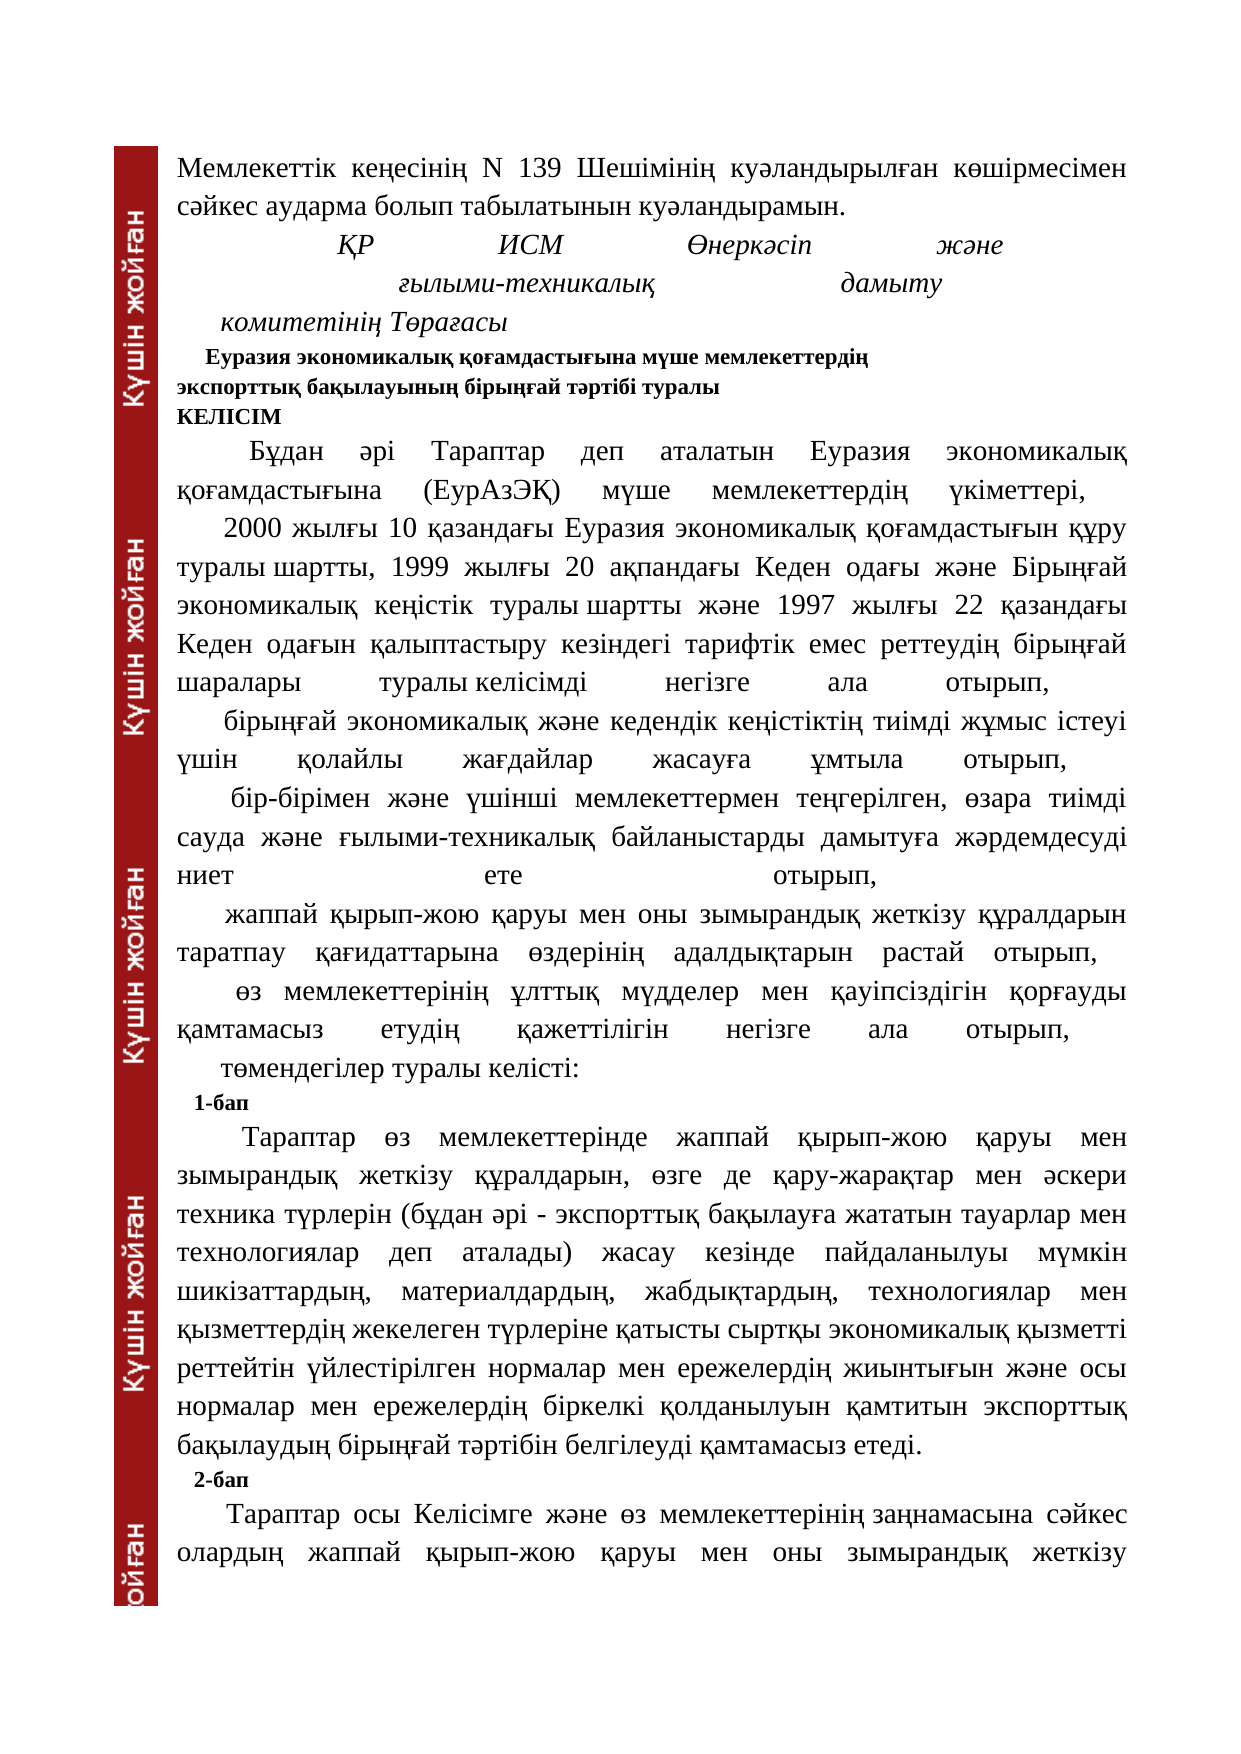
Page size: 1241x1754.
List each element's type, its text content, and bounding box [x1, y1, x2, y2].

text 1-бап [112, 1088, 1128, 1115]
picture [114, 1568, 158, 1606]
text ҚР ИСМ Өнеркәсіп және ғылыми-техникалық дамыту комитетінің Төрағасы [112, 227, 1128, 338]
picture [114, 338, 158, 343]
picture [114, 146, 158, 150]
text Бұдан әрі Тараптар деп аталатын Еуразия экономикалық қоғамдастығына (ЕурАзЭҚ) мүше мемлекеттердің үкіметтері, 2000 жылғы 10 қазандағы Еуразия экономикалық қоғамдастығын құру туралы шартты, 1999 жылғы 20 ақпандағы Кеден одағы және Бірыңғай экономикалық кеңістік туралы шартты және 1997 жылғы 22 қазандағы Кеден одағын қалыптастыру кезіндегі тарифтік емес реттеудің бірыңғай шаралары туралы келісімді негізге ала отырып, бірыңғай экономикалық және кедендік кеңістіктің тиімді жұмыс істеуі үшін қолайлы жағдайлар жасауға ұмтыла отырып, бір-бірімен және үшінші мемлекеттермен теңгерілген, өзара тиімді сауда және ғылыми-техникалық байланыстарды дамытуға жәрдемдесуді ниет ете отырып, жаппай қырып-жою қаруы мен оны зымырандық жеткізу құралдарын таратпау қағидаттарына өздерінің адалдықтарын растай отырып, өз мемлекеттерінің ұлттық мүдделер мен қауіпсіздігін қорғауды қамтамасыз етудің қажеттілігін негізге ала отырып, төмендегілер туралы келісті: [112, 433, 1128, 1083]
picture [114, 1115, 158, 1119]
text 2-бап [112, 1466, 1128, 1492]
picture [114, 222, 158, 227]
picture [114, 1083, 158, 1088]
text Тараптар өз мемлекеттерінде жаппай қырып-жою қаруы мен зымырандық жеткізу құралдарын, өзге де қару-жарақтар мен әскери техника түрлерін (бұдан әрі - экспорттық бақылауға жататын тауарлар мен технологиялар деп аталады) жасау кезінде пайдаланылуы мүмкін шикізаттардың, материалдардың, жабдықтардың, технологиялар мен қызметтердің жекелеген түрлеріне қатысты сыртқы экономикалық қызметті реттейтін үйлестірілген нормалар мен ережелердің жиынтығын және осы нормалар мен ережелердің біркелкі қолданылуын қамтитын экспорттық бақылаудың бірыңғай тәртібін белгілеуді қамтамасыз етеді. [112, 1119, 1128, 1461]
picture [114, 429, 158, 433]
picture [114, 1461, 158, 1466]
text Еуразия экономикалық қоғамдастығына мүше мемлекеттердің экспорттық бақылауының бірыңғай тәртібі туралы КЕЛІСІМ [112, 343, 1128, 429]
picture [114, 1492, 158, 1496]
